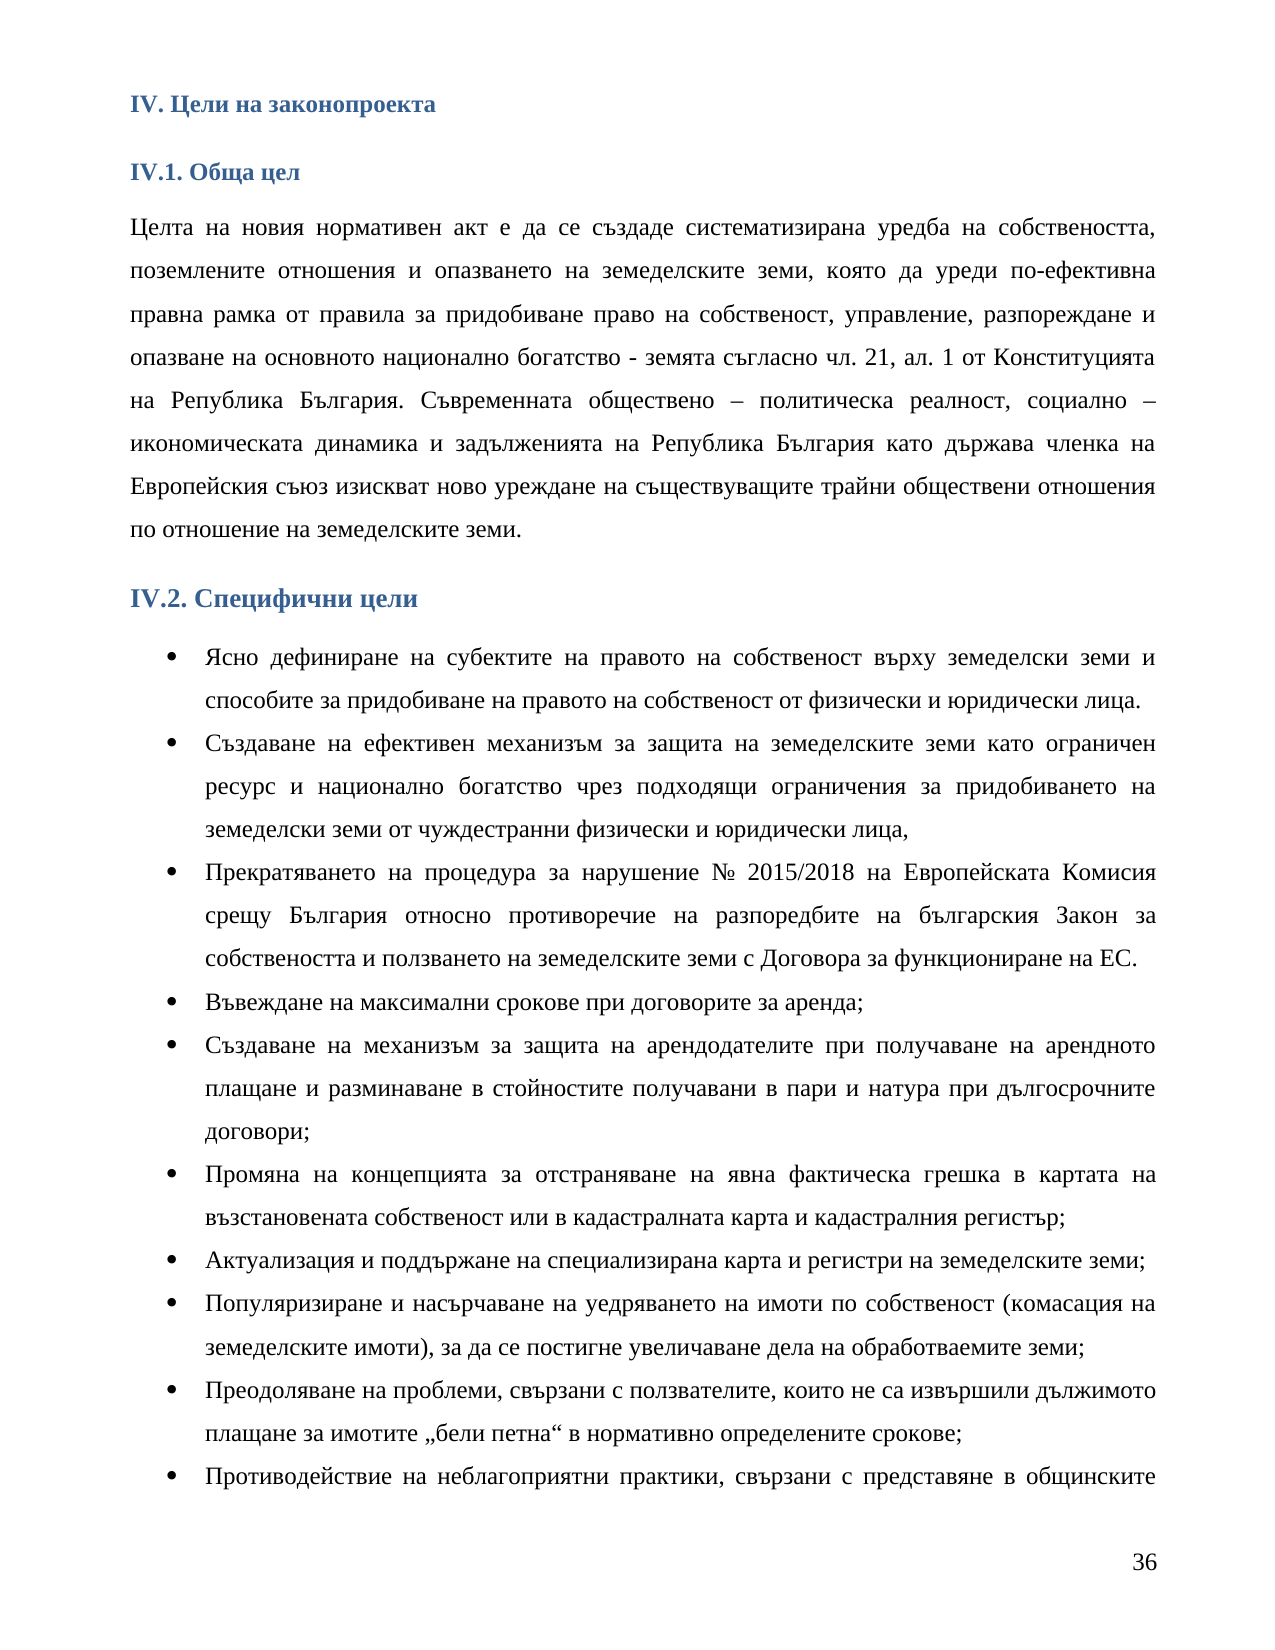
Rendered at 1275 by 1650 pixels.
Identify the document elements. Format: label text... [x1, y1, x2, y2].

list Въвеждане на максимални срокове при договорите за аренда; [167, 987, 1157, 1015]
list Преодоляване на проблеми, свързани с ползвателите, които не са извършили дължимото плащане за имотите „бели петна“ в нормативно определените срокове; [167, 1375, 1157, 1447]
list Създаване на ефективен механизъм за защита на земеделските земи като ограничен ресурс и национално богатство чрез подходящи ограничения за придобиването на земеделски земи от чуждестранни физически и юридически лица, [167, 728, 1157, 843]
subtitle IV.2. Специфични цели [130, 582, 1157, 613]
list Ясно дефиниране на субектите на правото на собственост върху земеделски земи и способите за придобиване на правото на собственост от физически и юридически лица. [167, 642, 1157, 713]
list Популяризиране и насърчаване на уедряването на имоти по собственост (комасация на земеделските имоти), за да се постигне увеличаване дела на обработваемите земи; [167, 1288, 1157, 1360]
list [167, 1461, 1157, 1490]
list Актуализация и поддържане на специализирана карта и регистри на земеделските земи; [167, 1245, 1157, 1274]
subtitle IV. Цели на законопроекта [130, 89, 1157, 117]
list Прекратяването на процедура за нарушение № 2015/2018 на Европейската Комисия срещу България относно противоречие на разпоредбите на българския Закон за собствеността и ползването на земеделските земи с Договора за функциониране на ЕС. [167, 857, 1157, 972]
text Целта на новия нормативен акт е да се създаде систематизирана уредба на собствеността, поземлените отношения и опазването на земеделските земи, която да уреди по-ефективна правна рамка от правила за придобиване право на собственост, управление, разпореждане и опазване на основното национално богатство - земята съгласно чл. 21, ал. 1 от Конституцията на Република България. Съвременната обществено – политическа реалност, социално – икономическата динамика и задълженията на Република България като държава членка на Европейския съюз изискват ново уреждане на съществуващите трайни обществени отношения по отношение на земеделските земи. [130, 212, 1157, 543]
subtitle IV.1. Обща цел [130, 157, 1157, 186]
list Промяна на концепцията за отстраняване на явна фактическа грешка в картата на възстановената собственост или в кадастралната карта и кадастралния регистър; [167, 1159, 1157, 1231]
list Създаване на механизъм за защита на арендодателите при получаване на арендното плащане и разминаване в стойностите получавани в пари и натура при дългосрочните договори; [167, 1030, 1157, 1145]
